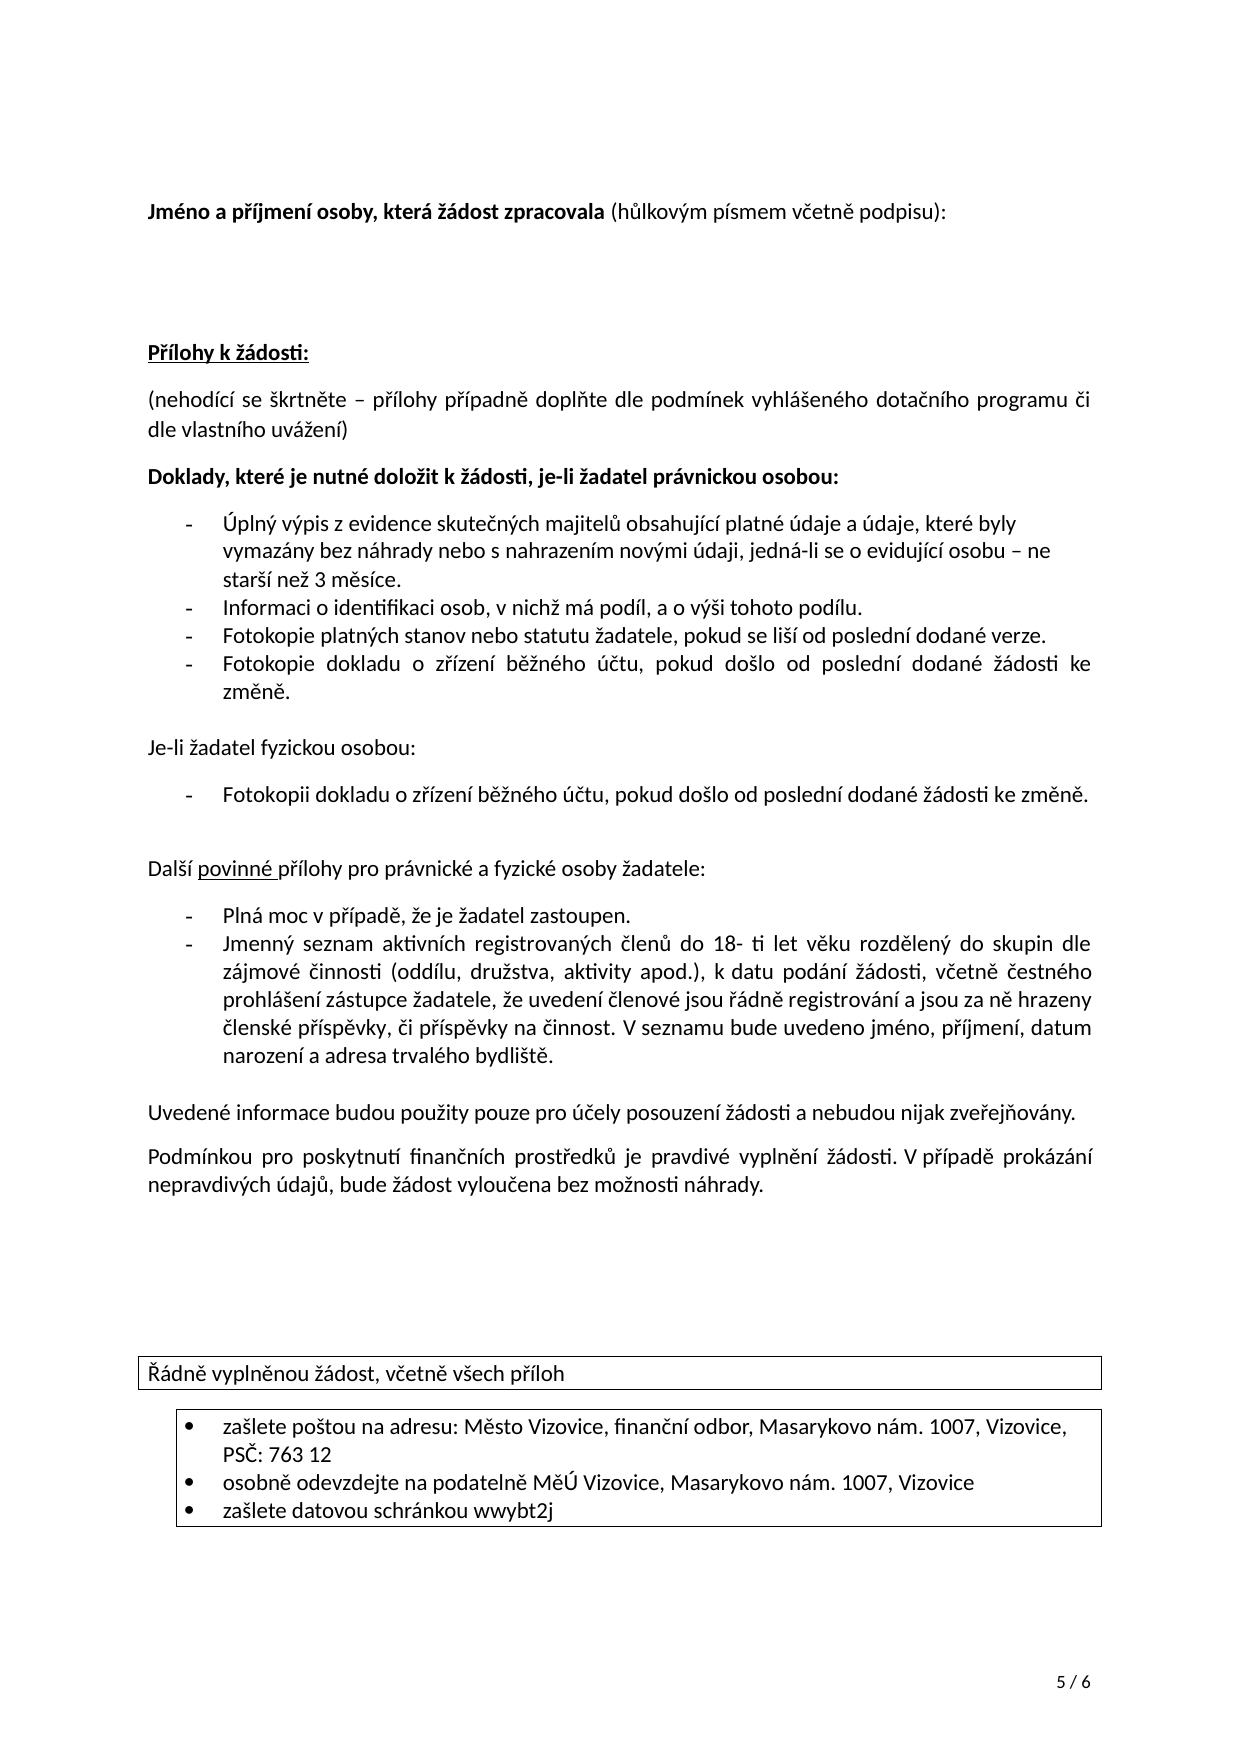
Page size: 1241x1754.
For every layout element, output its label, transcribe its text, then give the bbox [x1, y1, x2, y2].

list Fotokopii dokladu o zřízení běžného účtu, pokud došlo od poslední dodané žádosti ke změně. [185, 780, 1093, 808]
text Je-li žadatel fyzickou osobou: [148, 733, 1093, 761]
list Informaci o identifikaci osob, v nichž má podíl, a o výši tohoto podílu. [185, 593, 1093, 621]
text Řádně vyplněnou žádost, včetně všech příloh [139, 1357, 1101, 1389]
list Jmenný seznam aktivních registrovaných členů do 18- ti let věku rozdělený do skupin dle zájmové činnosti (oddílu, družstva, aktivity apod.), k datu podání žádosti, včetně čestného prohlášení zástupce žadatele, že uvedení členové jsou řádně registrování a jsou za ně hrazeny členské příspěvky, či příspěvky na činnost. V seznamu bude uvedeno jméno, příjmení, datum narození a adresa trvalého bydliště. [185, 929, 1093, 1069]
text Uvedené informace budou použity pouze pro účely posouzení žádosti a nebudou nijak zveřejňovány. [148, 1098, 1093, 1126]
text Podmínkou pro poskytnutí finančních prostředků je pravdivé vyplnění žádosti. V případě prokázání nepravdivých údajů, bude žádost vyloučena bez možnosti náhrady. [148, 1142, 1093, 1198]
text (nehodící se škrtněte – přílohy případně doplňte dle podmínek vyhlášeného dotačního programu či dle vlastního uvážení) [148, 385, 1093, 443]
text Jméno a příjmení osoby, která žádost zpracovala (hůlkovým písmem včetně podpisu): [148, 197, 1093, 225]
list Plná moc v případě, že je žadatel zastoupen. [185, 901, 1093, 929]
text Další povinné přílohy pro právnické a fyzické osoby žadatele: [148, 854, 1093, 883]
text Doklady, které je nutné doložit k žádosti, je-li žadatel právnickou osobou: [148, 462, 1093, 490]
list osobně odevzdejte na podatelně MěÚ Vizovice, Masarykovo nám. 1007, Vizovice [177, 1465, 1101, 1493]
list Fotokopie platných stanov nebo statutu žadatele, pokud se liší od poslední dodané verze. [185, 621, 1093, 649]
list zašlete poštou na adresu: Město Vizovice, finanční odbor, Masarykovo nám. 1007, Vizovice, PSČ: 763 12 [177, 1410, 1101, 1465]
list Fotokopie dokladu o zřízení běžného účtu, pokud došlo od poslední dodané žádosti ke změně. [185, 649, 1093, 705]
text Přílohy k žádosti: [148, 338, 1093, 366]
list Úplný výpis z evidence skutečných majitelů obsahující platné údaje a údaje, které byly vymazány bez náhrady nebo s nahrazením novými údaji, jedná-li se o evidující osobu – ne starší než 3 měsíce. [185, 509, 1093, 593]
list zašlete datovou schránkou wwybt2j [177, 1493, 1101, 1526]
